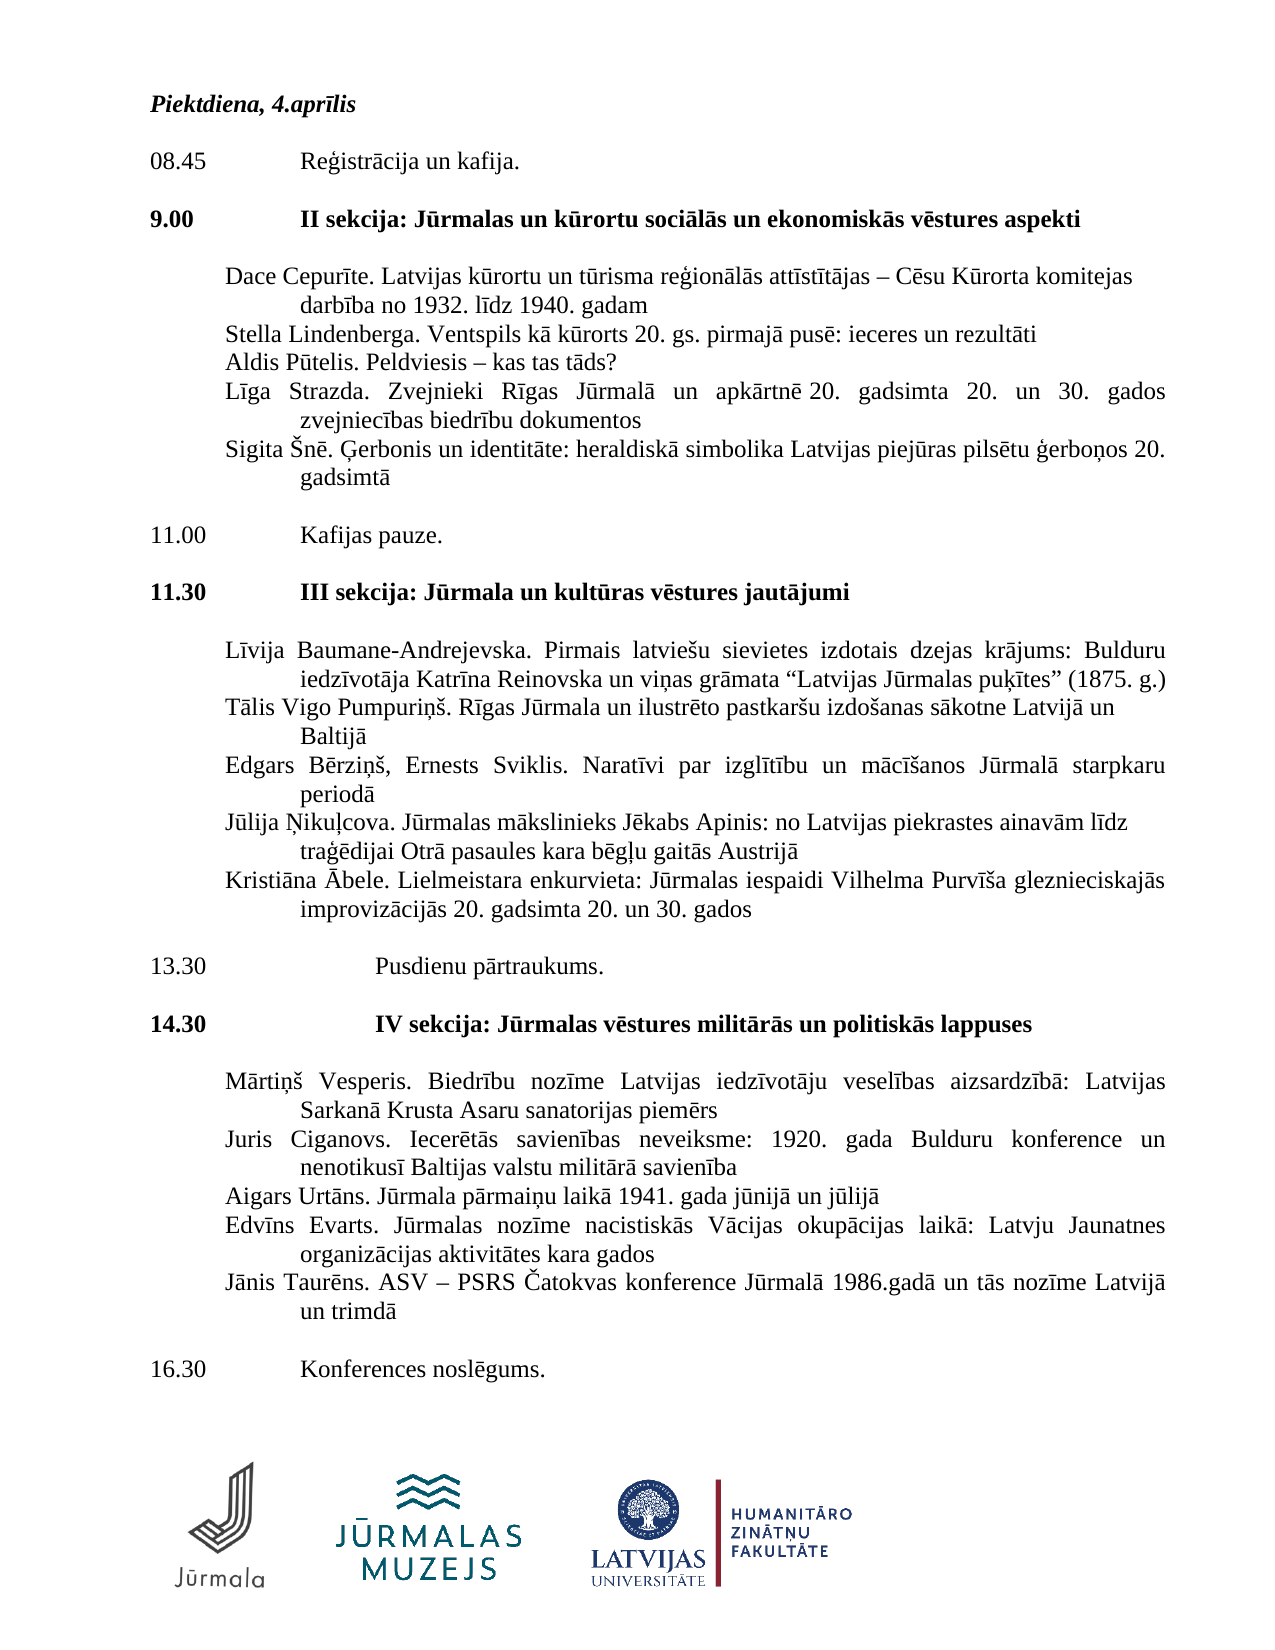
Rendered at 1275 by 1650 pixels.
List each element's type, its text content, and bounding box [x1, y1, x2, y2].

text Kristiāna Ābele. Lielmeistara enkurvieta: Jūrmalas iespaidi Vilhelma Purvīša gleznieciskajās improvizācijās 20. gadsimta 20. un 30. gados [225, 865, 1166, 922]
picture [561, 1449, 882, 1616]
picture [334, 1472, 522, 1581]
text Stella Lindenberga. Ventspils kā kūrorts 20. gs. pirmajā pusē: ieceres un rezultāti [225, 319, 1166, 347]
text Līga Strazda. Zvejnieki Rīgas Jūrmalā un apkārtnē 20. gadsimta 20. un 30. gados zvejniecības biedrību dokumentos [225, 376, 1166, 434]
text Piektdiena, 4.aprīlis [150, 89, 1166, 117]
text 11.30 III sekcija: Jūrmala un kultūras vēstures jautājumi [150, 577, 1166, 606]
text Jānis Taurēns. ASV – PSRS Čatokvas konference Jūrmalā 1986.gadā un tās nozīme Latvijā un trimdā [225, 1267, 1166, 1325]
text Aldis Pūtelis. Peldviesis – kas tas tāds? [225, 347, 1166, 376]
text 13.30 Pusdienu pārtraukums. [150, 951, 1166, 980]
text 08.45 Reģistrācija un kafija. [150, 146, 1166, 175]
text 11.00 Kafijas pauze. [150, 520, 1166, 549]
text Jūlija Ņikuļcova. Jūrmalas mākslinieks Jēkabs Apinis: no Latvijas piekrastes ainavām līdz traģēdijai Otrā pasaules kara bēgļu gaitās Austrijā [225, 807, 1166, 865]
text Edvīns Evarts. Jūrmalas nozīme nacistiskās Vācijas okupācijas laikā: Latvju Jaunatnes organizācijas aktivitātes kara gados [225, 1210, 1166, 1267]
text Sigita Šnē. Ģerbonis un identitāte: heraldiskā simbolika Latvijas piejūras pilsētu ģerboņos 20. gadsimtā [225, 434, 1166, 491]
text Edgars Bērziņš, Ernests Sviklis. Naratīvi par izglītību un mācīšanos Jūrmalā starpkaru periodā [225, 750, 1166, 807]
picture [159, 1441, 283, 1603]
text Aigars Urtāns. Jūrmala pārmaiņu laikā 1941. gada jūnijā un jūlijā [225, 1181, 1166, 1210]
text Tālis Vigo Pumpuriņš. Rīgas Jūrmala un ilustrēto pastkaršu izdošanas sākotne Latvijā un Baltijā [225, 692, 1166, 750]
text Mārtiņš Vesperis. Biedrību nozīme Latvijas iedzīvotāju veselības aizsardzībā: Latvijas Sarkanā Krusta Asaru sanatorijas piemērs [225, 1066, 1166, 1124]
text Juris Ciganovs. Iecerētās savienības neveiksme: 1920. gada Bulduru konference un nenotikusī Baltijas valstu militārā savienība [225, 1124, 1166, 1181]
text 9.00 II sekcija: Jūrmalas un kūrortu sociālās un ekonomiskās vēstures aspekti [150, 204, 1166, 232]
text Līvija Baumane-Andrejevska. Pirmais latviešu sievietes izdotais dzejas krājums: Bulduru iedzīvotāja Katrīna Reinovska un viņas grāmata “Latvijas Jūrmalas puķītes” (1875. g.) [225, 635, 1166, 692]
text 16.30 Konferences noslēgums. [150, 1354, 1166, 1382]
text 14.30 IV sekcija: Jūrmalas vēstures militārās un politiskās lappuses [150, 1009, 1166, 1037]
text Dace Cepurīte. Latvijas kūrortu un tūrisma reģionālās attīstītājas – Cēsu Kūrorta komitejas darbība no 1932. līdz 1940. gadam [225, 261, 1166, 319]
